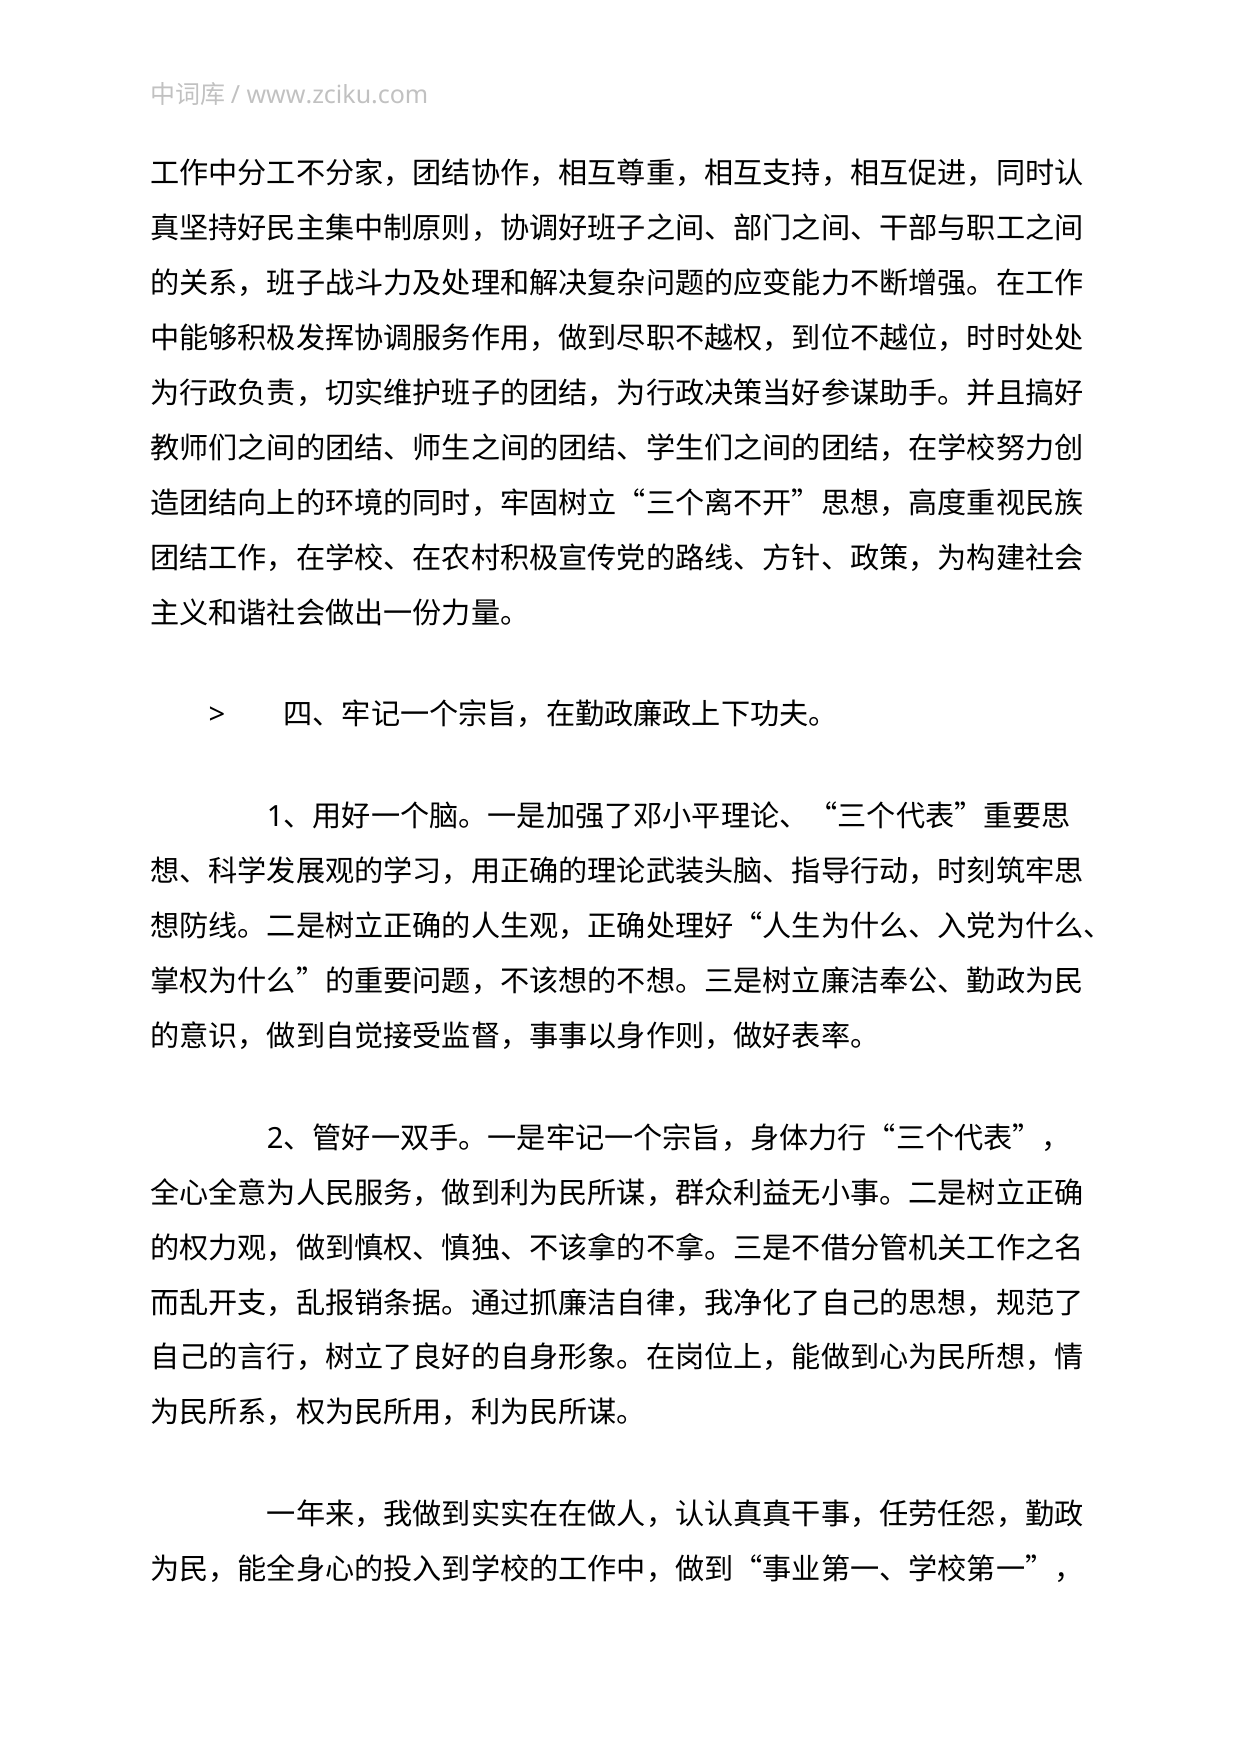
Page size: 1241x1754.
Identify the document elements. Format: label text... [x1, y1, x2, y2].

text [150, 1491, 1090, 1588]
text > 四、牢记一个宗旨，在勤政廉政上下功夫。 [150, 691, 1090, 733]
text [150, 150, 1090, 631]
text 1、用好一个脑。一是加强了邓小平理论、“三个代表”重要思想、科学发展观的学习，用正确的理论武装头脑、指导行动，时刻筑牢思想防线。二是树立正确的人生观，正确处理好“人生为什么、入党为什么、掌权为什么”的重要问题，不该想的不想。三是树立廉洁奉公、勤政为民的意识，做到自觉接受监督，事事以身作则，做好表率。 [150, 793, 1090, 1055]
text 2、管好一双手。一是牢记一个宗旨，身体力行“三个代表”，全心全意为人民服务，做到利为民所谋，群众利益无小事。二是树立正确的权力观，做到慎权、慎独、不该拿的不拿。三是不借分管机关工作之名而乱开支，乱报销条据。通过抓廉洁自律，我净化了自己的思想，规范了自己的言行，树立了良好的自身形象。在岗位上，能做到心为民所想，情为民所系，权为民所用，利为民所谋。 [150, 1114, 1090, 1431]
